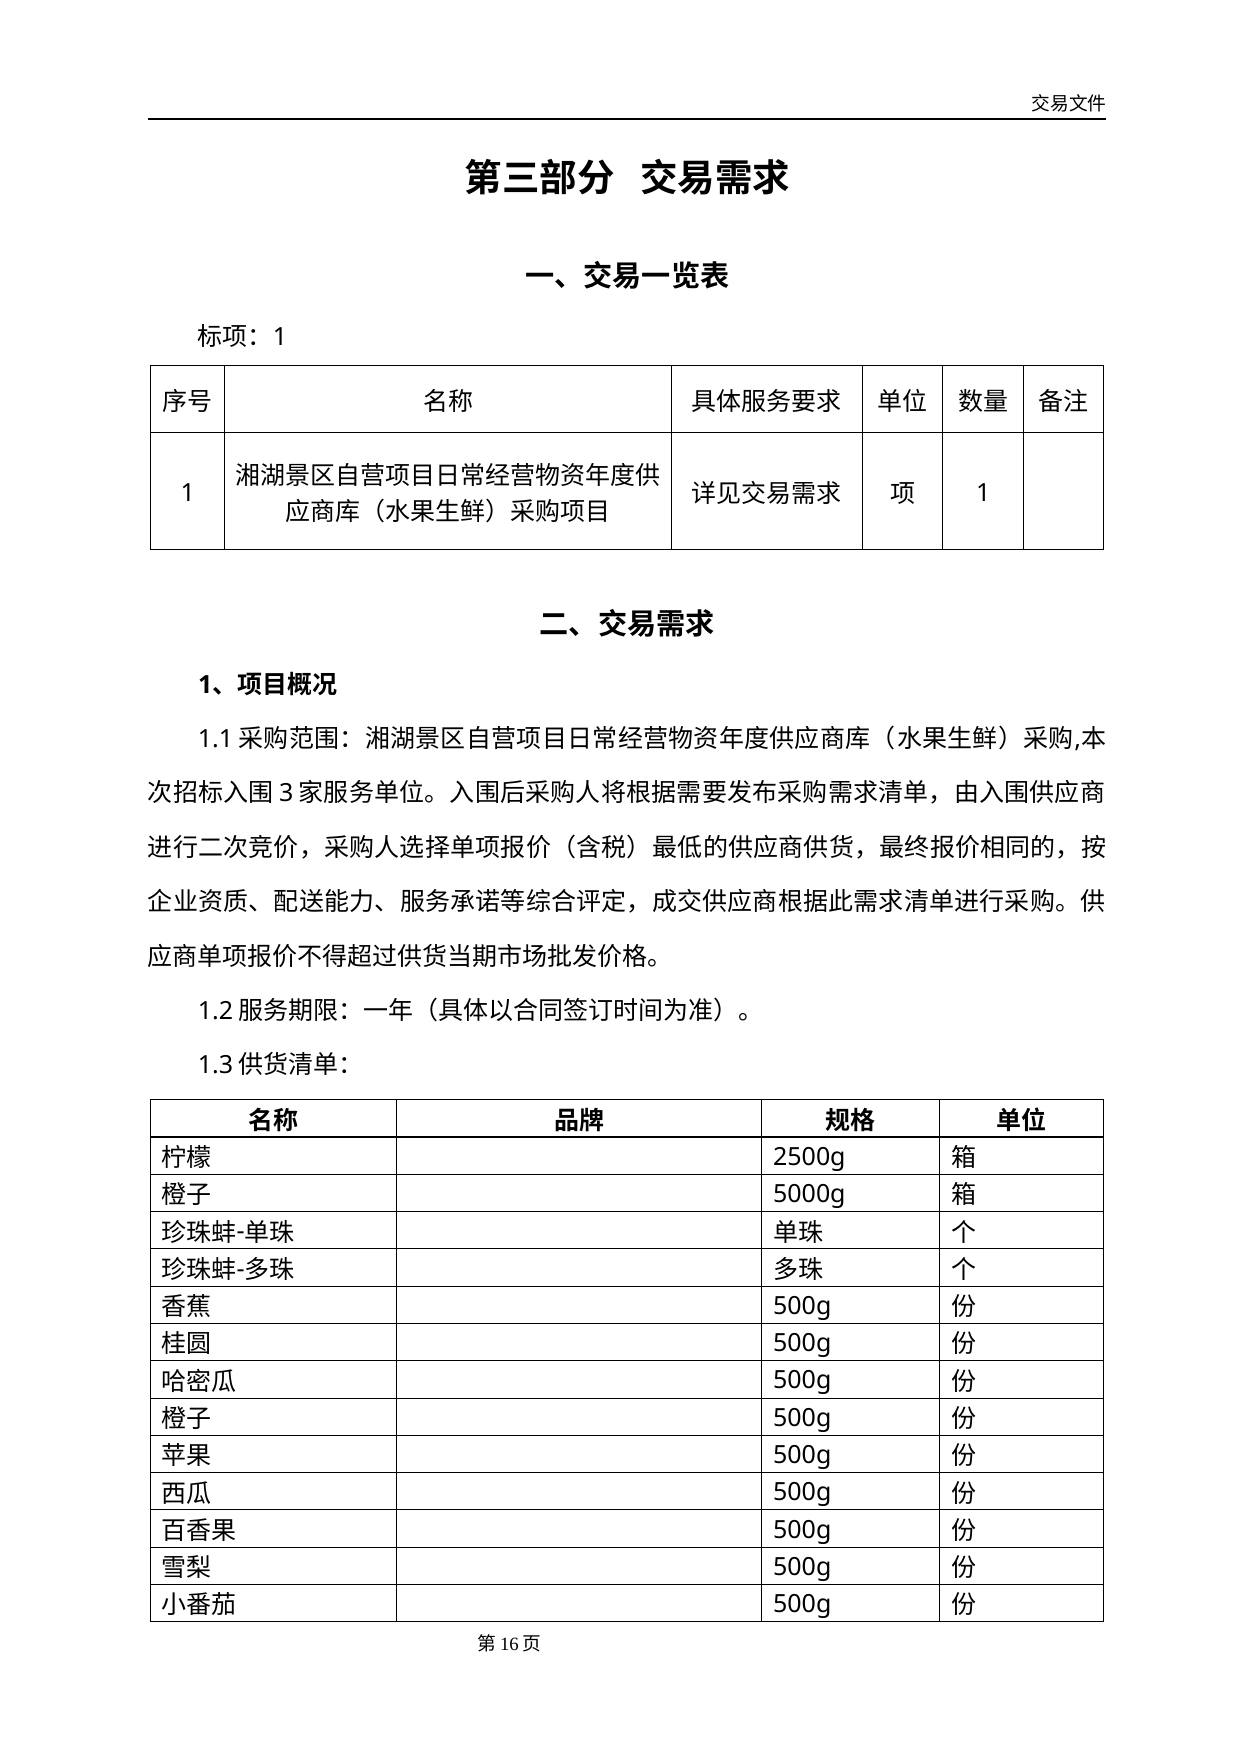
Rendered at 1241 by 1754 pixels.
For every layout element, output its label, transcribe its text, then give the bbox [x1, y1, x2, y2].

table_header 序号 [151, 366, 224, 432]
table_cell 500g [762, 1399, 939, 1435]
table_cell 箱 [940, 1175, 1103, 1211]
table_cell 5000g [762, 1175, 939, 1211]
table_cell 份 [940, 1436, 1103, 1472]
list 交易一览表 [148, 253, 1106, 295]
table_header 品牌 [397, 1100, 761, 1136]
table_cell 西瓜 [151, 1473, 396, 1509]
table_cell 500g [762, 1473, 939, 1509]
table_cell [397, 1324, 761, 1360]
table_cell 500g [762, 1324, 939, 1360]
table_cell [397, 1473, 761, 1509]
table_cell 500g [762, 1510, 939, 1547]
table_cell [397, 1361, 761, 1397]
text 第三部分 交易需求 [148, 148, 1106, 202]
table_cell 份 [940, 1399, 1103, 1435]
table_cell [397, 1212, 761, 1248]
table_cell 份 [940, 1585, 1103, 1621]
table_cell 湘湖景区自营项目日常经营物资年度供应商库（水果生鲜）采购项目 [225, 433, 671, 548]
table_cell 1 [943, 433, 1023, 548]
table_header 规格 [762, 1100, 939, 1136]
table_cell 单珠 [762, 1212, 939, 1248]
table_cell 个 [940, 1249, 1103, 1286]
table_cell 详见交易需求 [672, 433, 862, 548]
text 二、交易需求 [148, 601, 1106, 643]
table_cell [397, 1548, 761, 1584]
table_cell [397, 1175, 761, 1211]
table_cell 项 [863, 433, 942, 548]
table_cell 500g [762, 1287, 939, 1323]
table_cell 橙子 [151, 1175, 396, 1211]
table_cell 500g [762, 1548, 939, 1584]
table_cell [397, 1249, 761, 1286]
table_cell [397, 1510, 761, 1547]
table_cell 哈密瓜 [151, 1361, 396, 1397]
table_header 备注 [1024, 366, 1103, 432]
table_header 单位 [863, 366, 942, 432]
table_cell 柠檬 [151, 1138, 396, 1174]
table_header 数量 [943, 366, 1023, 432]
table_cell 份 [940, 1324, 1103, 1360]
table_cell 珍珠蚌-多珠 [151, 1249, 396, 1286]
text 1.1采购范围：湘湖景区自营项目日常经营物资年度供应商库（水果生鲜）采购,本次招标入围3家服务单位。入围后采购人将根据需要发布采购需求清单，由入围供应商进行二次竞价，采购人选择单项报价（含税）最低的供应商供货，最终报价相同的，按企业资质、配送能力、服务承诺等综合评定，成交供应商根据此需求清单进行采购。供应商单项报价不得超过供货当期市场批发价格。 [148, 718, 1106, 972]
table_header 名称 [151, 1100, 396, 1136]
table_cell 珍珠蚌-单珠 [151, 1212, 396, 1248]
table_cell [397, 1287, 761, 1323]
table_cell 箱 [940, 1138, 1103, 1174]
table_cell 份 [940, 1473, 1103, 1509]
table_cell [397, 1399, 761, 1435]
text 1.3供货清单： [148, 1045, 1106, 1081]
table_cell 份 [940, 1510, 1103, 1547]
table_header 具体服务要求 [672, 366, 862, 432]
table_header 名称 [225, 366, 671, 432]
table_cell 2500g [762, 1138, 939, 1174]
table_cell 份 [940, 1287, 1103, 1323]
table_cell 香蕉 [151, 1287, 396, 1323]
table_cell 雪梨 [151, 1548, 396, 1584]
table_cell 500g [762, 1361, 939, 1397]
table_cell 1 [151, 433, 224, 548]
table_cell 份 [940, 1548, 1103, 1584]
table_cell [1024, 433, 1103, 548]
table_cell 橙子 [151, 1399, 396, 1435]
table_cell 500g [762, 1436, 939, 1472]
table_cell [397, 1436, 761, 1472]
table_cell [397, 1138, 761, 1174]
table_cell 500g [762, 1585, 939, 1621]
table_cell 份 [940, 1361, 1103, 1397]
table_cell 百香果 [151, 1510, 396, 1547]
table_cell [397, 1585, 761, 1621]
table_cell 桂圆 [151, 1324, 396, 1360]
text 1.2服务期限：一年（具体以合同签订时间为准）。 [148, 990, 1106, 1027]
table_cell 个 [940, 1212, 1103, 1248]
text 标项：1 [148, 316, 1106, 353]
text 1、项目概况 [148, 664, 1106, 700]
table_cell 苹果 [151, 1436, 396, 1472]
table_cell 多珠 [762, 1249, 939, 1286]
table_cell 小番茄 [151, 1585, 396, 1621]
table_header 单位 [940, 1100, 1103, 1136]
